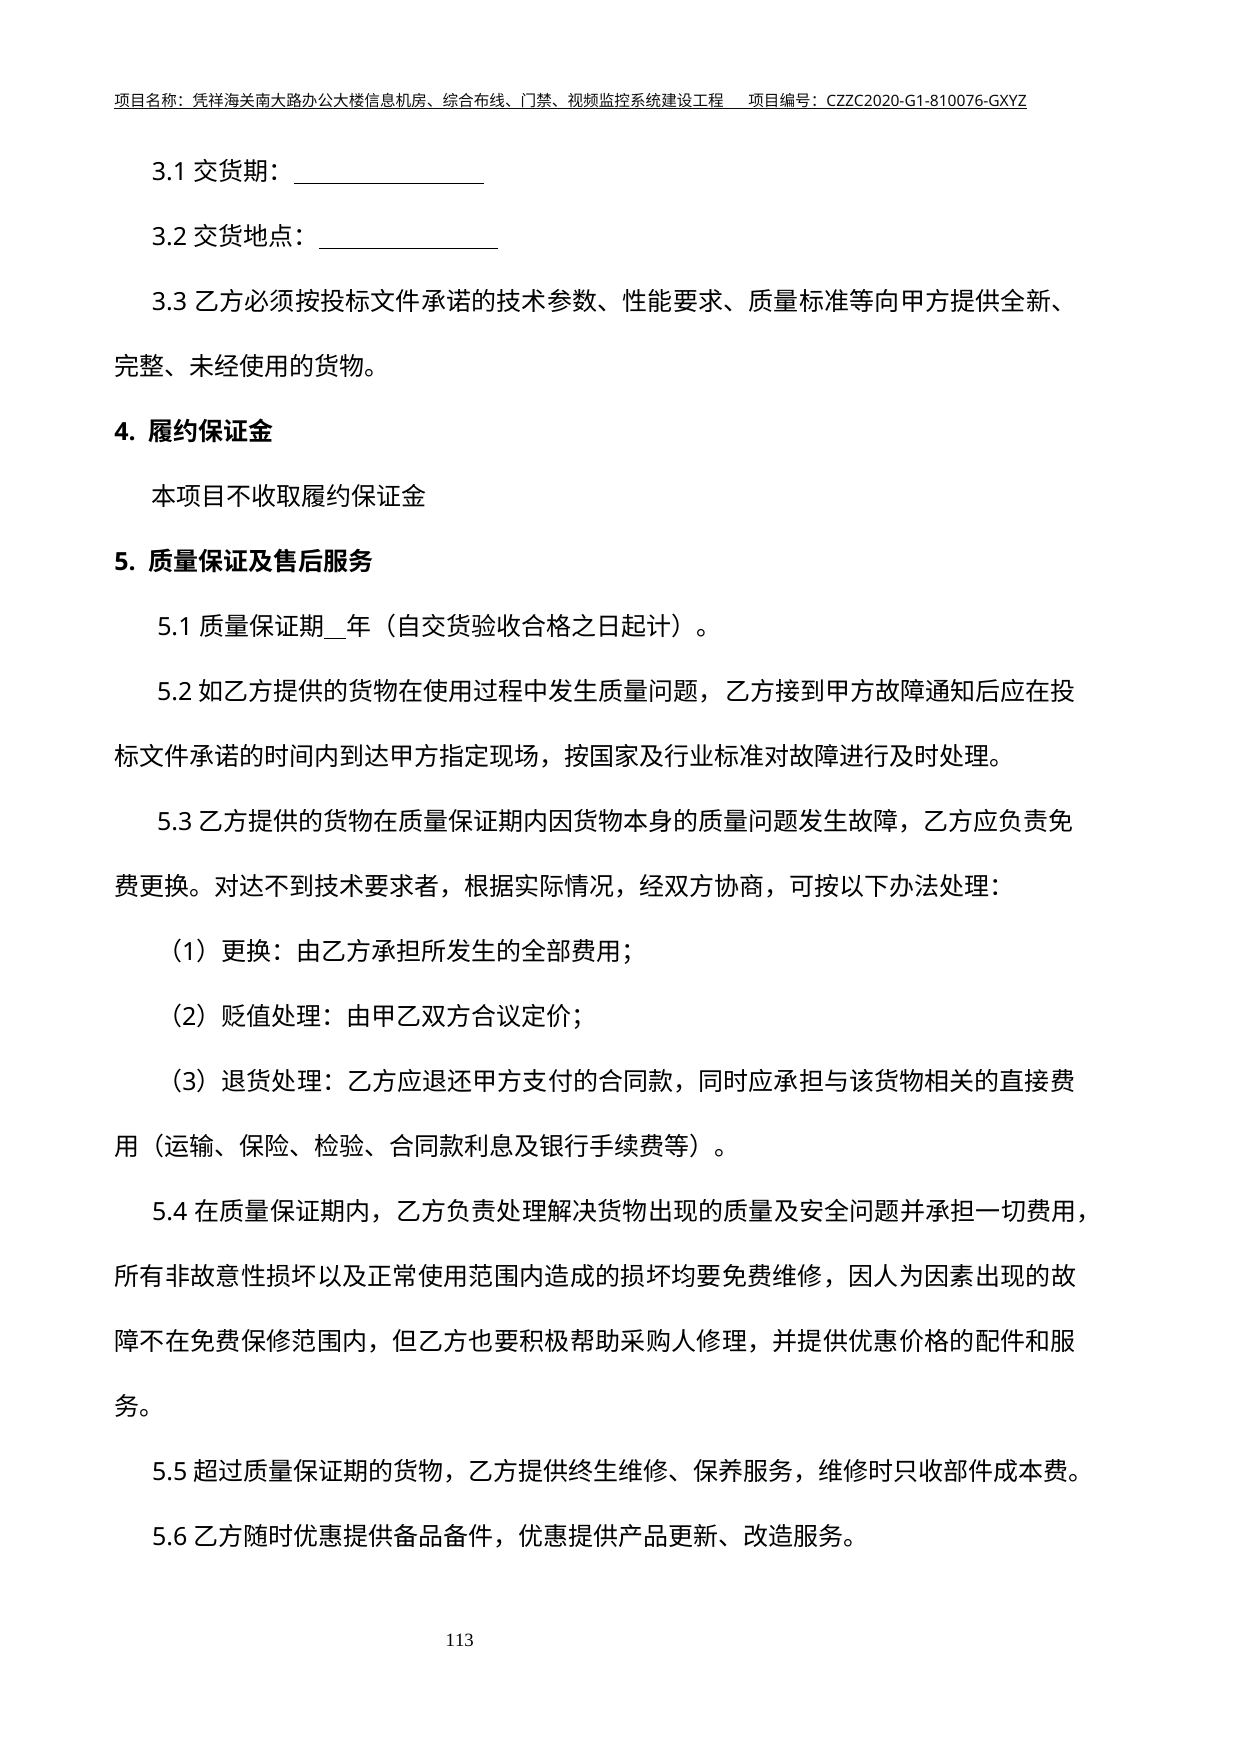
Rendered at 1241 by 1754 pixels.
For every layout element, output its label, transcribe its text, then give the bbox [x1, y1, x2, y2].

text （2）贬值处理：由甲乙双方合议定价； [114, 982, 1077, 1047]
text 5.5 超过质量保证期的货物，乙方提供终生维修、保养服务，维修时只收部件成本费。 [114, 1437, 1077, 1502]
text （3）退货处理：乙方应退还甲方支付的合同款，同时应承担与该货物相关的直接费用（运输、保险、检验、合同款利息及银行手续费等）。 [114, 1047, 1077, 1177]
text 本项目不收取履约保证金 [114, 462, 1077, 527]
text 5.1 质量保证期 年（自交货验收合格之日起计）。 [114, 592, 1077, 657]
text 4. 履约保证金 [114, 397, 1077, 462]
text 5.6 乙方随时优惠提供备品备件，优惠提供产品更新、改造服务。 [114, 1502, 1077, 1567]
text 3.3 乙方必须按投标文件承诺的技术参数、性能要求、质量标准等向甲方提供全新、完整、未经使用的货物。 [114, 267, 1077, 397]
text 3.2 交货地点： [114, 202, 1077, 267]
text 5. 质量保证及售后服务 [114, 527, 1077, 592]
text 3.1 交货期： [114, 137, 1077, 202]
text 5.3 乙方提供的货物在质量保证期内因货物本身的质量问题发生故障，乙方应负责免费更换。对达不到技术要求者，根据实际情况，经双方协商，可按以下办法处理： [114, 787, 1077, 917]
text 5.2 如乙方提供的货物在使用过程中发生质量问题，乙方接到甲方故障通知后应在投标文件承诺的时间内到达甲方指定现场，按国家及行业标准对故障进行及时处理。 [114, 657, 1077, 787]
text （1）更换：由乙方承担所发生的全部费用； [114, 917, 1077, 982]
text 5.4 在质量保证期内，乙方负责处理解决货物出现的质量及安全问题并承担一切费用，所有非故意性损坏以及正常使用范围内造成的损坏均要免费维修，因人为因素出现的故障不在免费保修范围内，但乙方也要积极帮助采购人修理，并提供优惠价格的配件和服务。 [114, 1177, 1077, 1437]
